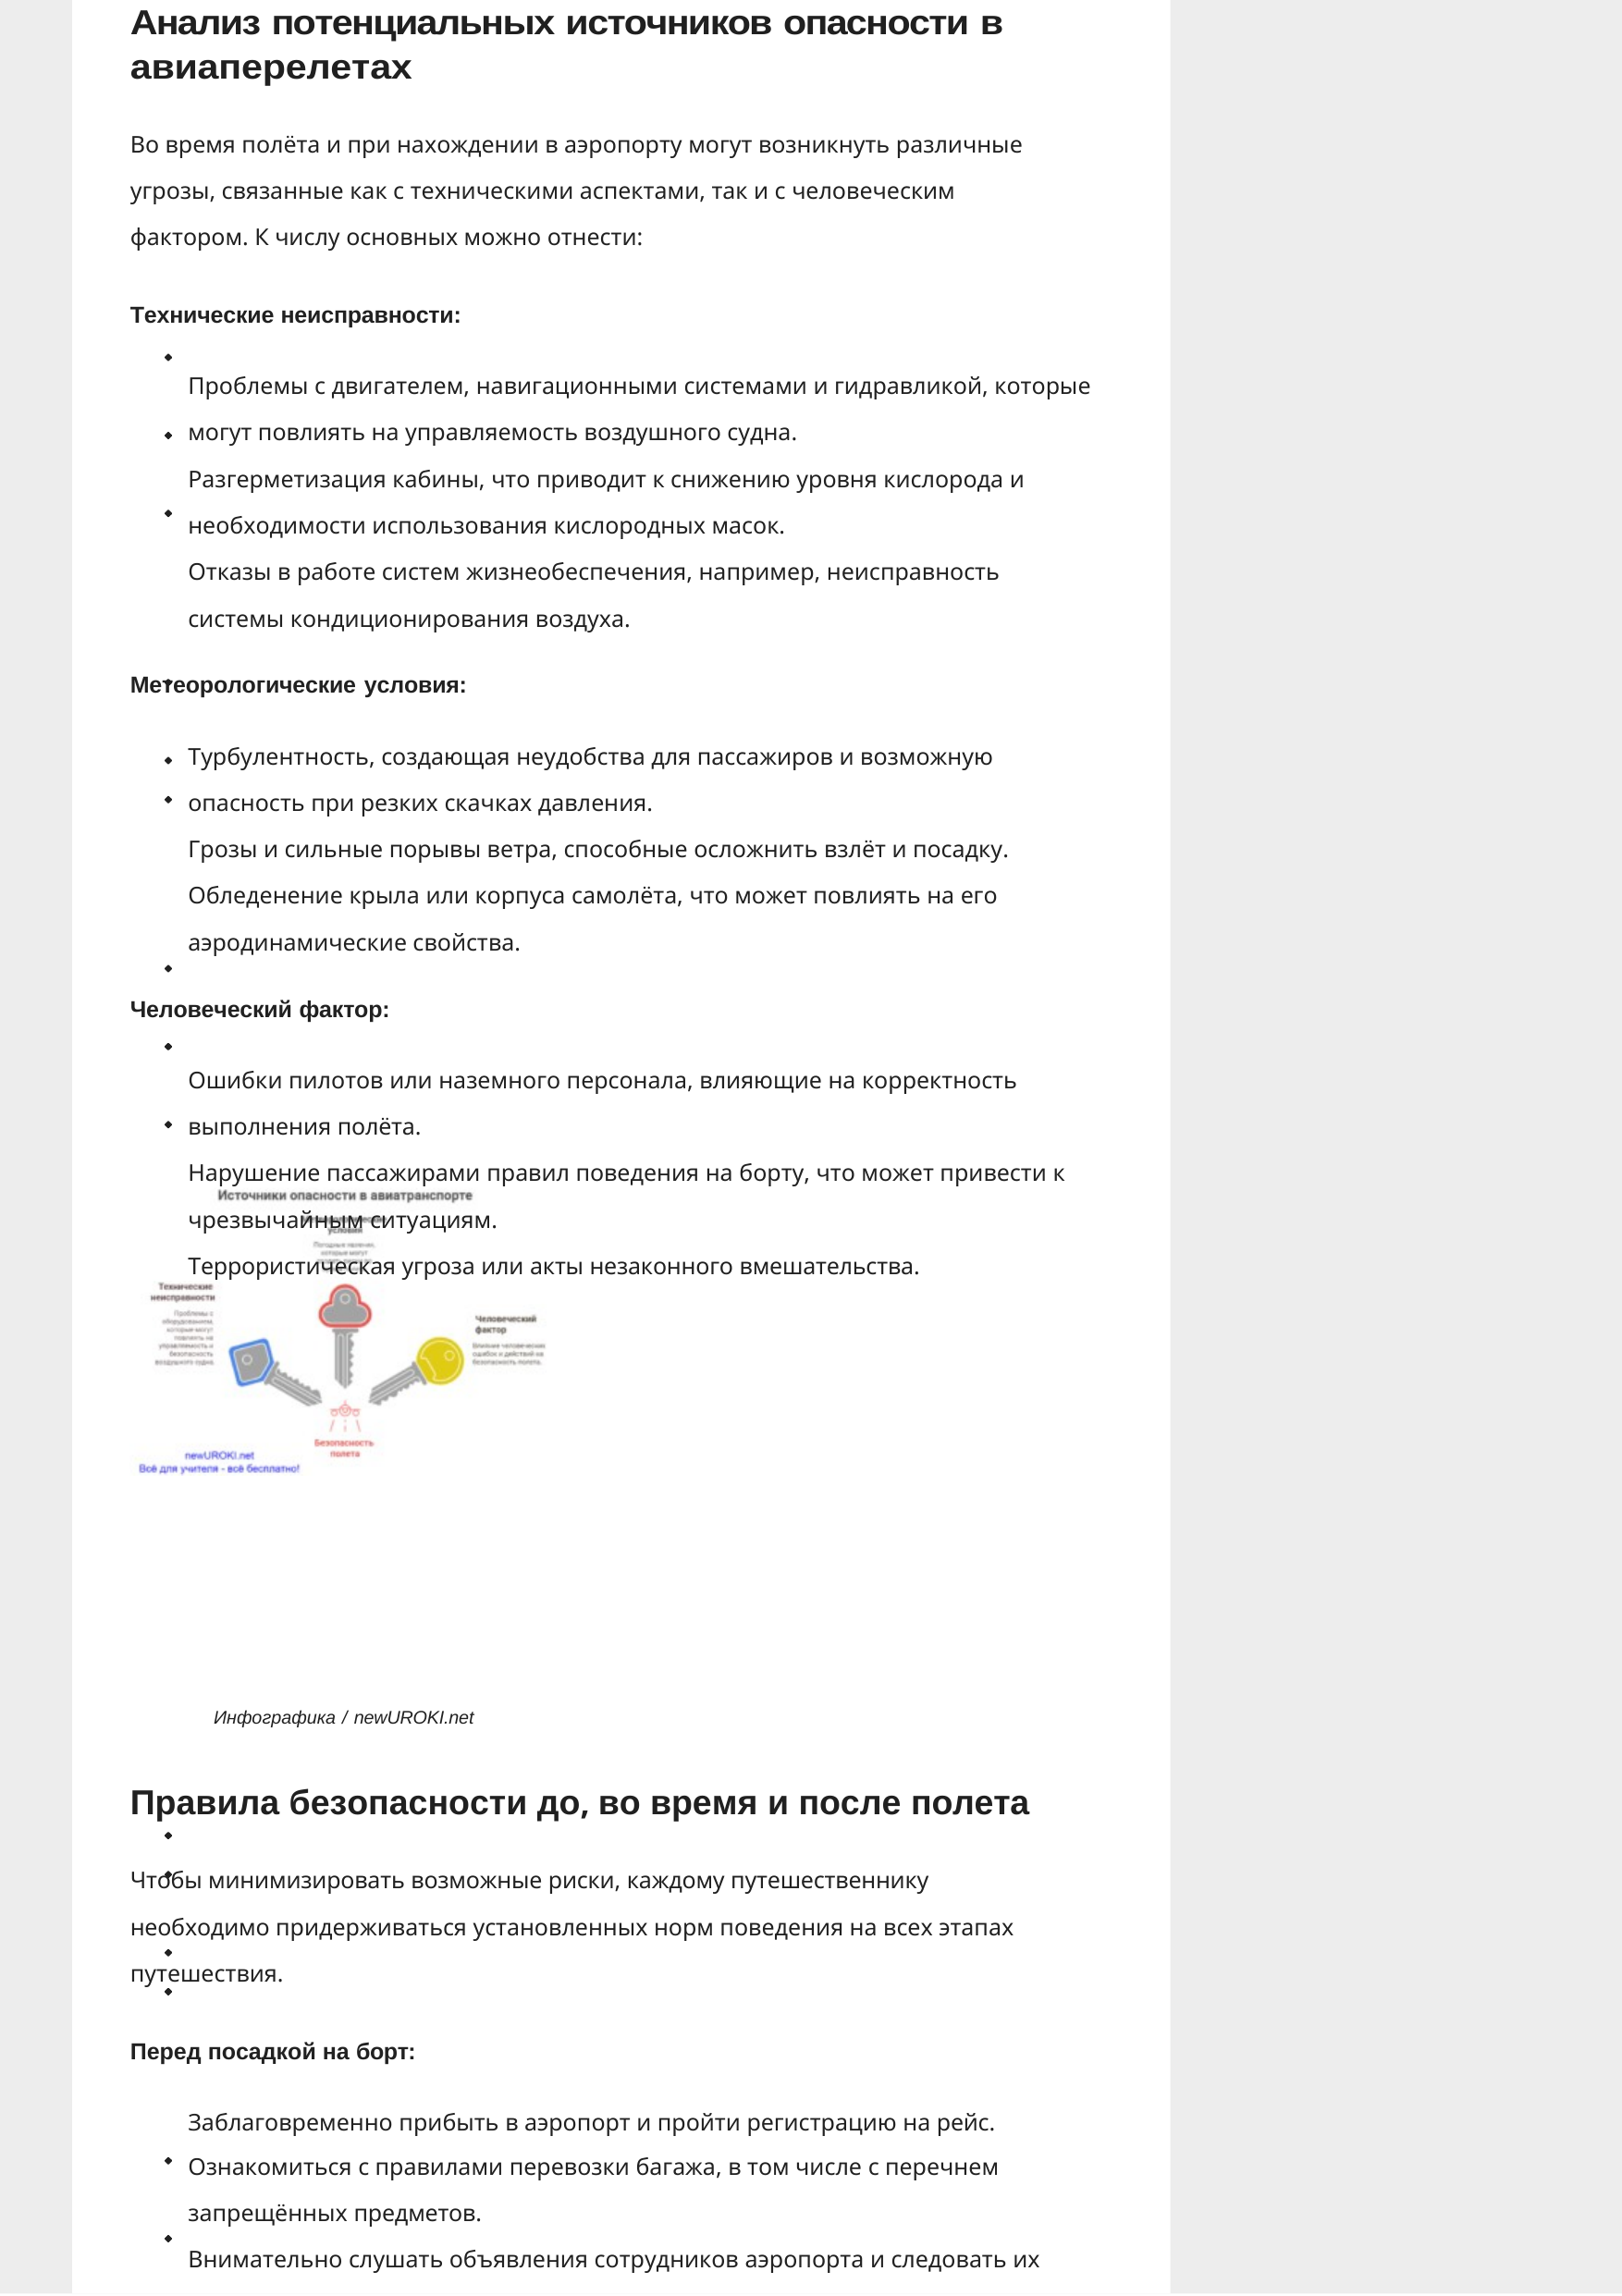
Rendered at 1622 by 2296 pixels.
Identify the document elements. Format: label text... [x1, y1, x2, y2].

text Инфографика / newUROKI.net [214, 1707, 1622, 1728]
text Отказы в работе систем жизнеобеспечения, например, неисправность системы кондиционирования воздуха. [188, 556, 1069, 633]
picture [129, 1165, 564, 1476]
subtitle Человеческий фактор: [130, 995, 1622, 1022]
text Заблаговременно прибыть в аэропорт и пройти регистрацию на рейс. [188, 2106, 1622, 2137]
text Нарушение пассажирами правил поведения на борту, что может привести к чрезвычайным ситуациям. [188, 1157, 1069, 1234]
text Проблемы с двигателем, навигационными системами и гидравликой, которые могут повлиять на управляемость воздушного судна. [188, 370, 1112, 448]
subtitle Анализ потенциальных источников опасности в авиаперелетах [130, 2, 1069, 86]
text Турбулентность, создающая неудобства для пассажиров и возможную опасность при резких скачках давления. [188, 740, 1112, 817]
subtitle Перед посадкой на борт: [130, 2037, 1622, 2064]
text Ошибки пилотов или наземного персонала, влияющие на корректность выполнения полёта. [188, 1063, 1112, 1142]
subtitle Правила безопасности до, во время и после полета [130, 1779, 1622, 1824]
subtitle Технические неисправности: [130, 301, 1622, 327]
text Грозы и сильные порывы ветра, способные осложнить взлёт и посадку. Обледенение крыла или корпуса самолёта, что может повлиять на его аэродинамические свойства. [188, 833, 1069, 958]
subtitle Метеорологические условия: [130, 671, 1622, 698]
text Разгерметизация кабины, что приводит к снижению уровня кислорода и необходимости использования кислородных масок. [188, 462, 1069, 541]
text Ознакомиться с правилами перевозки багажа, в том числе с перечнем запрещённых предметов. [188, 2150, 1112, 2228]
text Чтобы минимизировать возможные риски, каждому путешественнику необходимо придерживаться установленных норм поведения на всех этапах путешествия. [130, 1864, 1069, 1989]
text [188, 2243, 1112, 2275]
text Террористическая угроза или акты незаконного вмешательства. [188, 1250, 1622, 1282]
text Во время полёта и при нахождении в аэропорту могут возникнуть различные угрозы, связанные как с техническими аспектами, так и с человеческим фактором. К числу основных можно отнести: [130, 128, 1069, 252]
